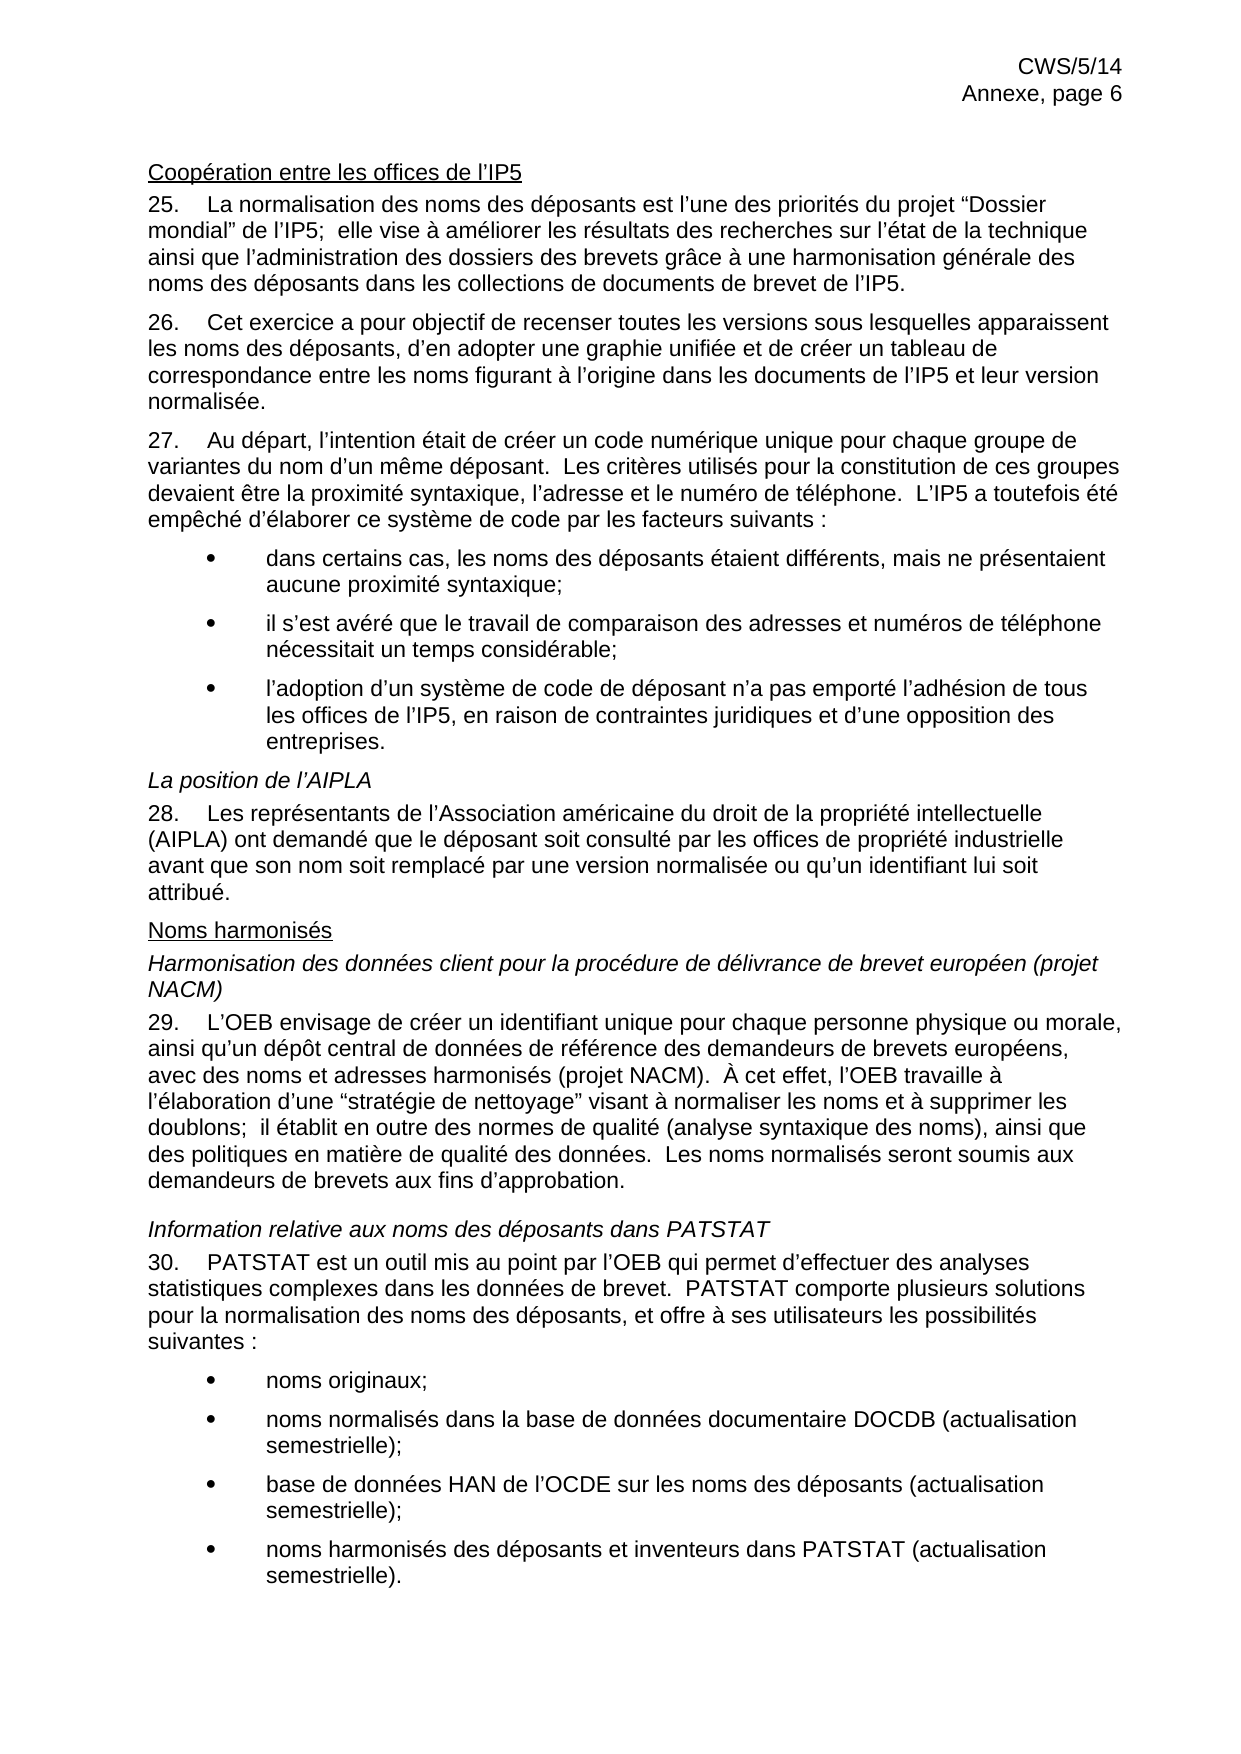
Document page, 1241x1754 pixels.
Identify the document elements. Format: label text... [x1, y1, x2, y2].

subtitle Noms harmonisés [148, 917, 1122, 944]
text Au départ, l’intention était de créer un code numérique unique pour chaque groupe de variantes du nom d’un même déposant. Les critères utilisés pour la constitution de ces groupes devaient être la proximité syntaxique, l’adresse et le numéro de téléphone. L’IP5 a toutefois été empêché d’élaborer ce système de code par les facteurs suivants : [148, 427, 1122, 532]
list il s’est avéré que le travail de comparaison des adresses et numéros de téléphone nécessitait un temps considérable; [207, 610, 1122, 663]
list base de données HAN de l’OCDE sur les noms des déposants (actualisation semestrielle); [207, 1471, 1122, 1524]
text Cet exercice a pour objectif de recenser toutes les versions sous lesquelles apparaissent les noms des déposants, d’en adopter une graphie unifiée et de créer un tableau de correspondance entre les noms figurant à l’origine dans les documents de l’IP5 et leur version normalisée. [148, 309, 1122, 414]
subtitle Coopération entre les offices de l’IP5 [148, 158, 1122, 185]
text PATSTAT est un outil mis au point par l’OEB qui permet d’effectuer des analyses statistiques complexes dans les données de brevet. PATSTAT comporte plusieurs solutions pour la normalisation des noms des déposants, et offre à ses utilisateurs les possibilités suivantes : [148, 1249, 1122, 1354]
text La normalisation des noms des déposants est l’une des priorités du projet “Dossier mondial” de l’IP5; elle vise à améliorer les résultats des recherches sur l’état de la technique ainsi que l’administration des dossiers des brevets grâce à une harmonisation générale des noms des déposants dans les collections de documents de brevet de l’IP5. [148, 191, 1122, 297]
list noms normalisés dans la base de données documentaire DOCDB (actualisation semestrielle); [207, 1406, 1122, 1458]
list dans certains cas, les noms des déposants étaient différents, mais ne présentaient aucune proximité syntaxique; [207, 545, 1122, 598]
subtitle Information relative aux noms des déposants dans PATSTAT [148, 1216, 1122, 1243]
subtitle Harmonisation des données client pour la procédure de délivrance de brevet européen (projet NACM) [148, 950, 1122, 1003]
text L’OEB envisage de créer un identifiant unique pour chaque personne physique ou morale, ainsi qu’un dépôt central de données de référence des demandeurs de brevets européens, avec des noms et adresses harmonisés (projet NACM). À cet effet, l’OEB travaille à l’élaboration d’une “stratégie de nettoyage” visant à normaliser les noms et à supprimer les doublons; il établit en outre des normes de qualité (analyse syntaxique des noms), ainsi que des politiques en matière de qualité des données. Les noms normalisés seront soumis aux demandeurs de brevets aux fins d’approbation. [148, 1009, 1122, 1193]
list noms harmonisés des déposants et inventeurs dans PATSTAT (actualisation semestrielle). [207, 1536, 1122, 1589]
list noms originaux; [207, 1367, 1122, 1393]
subtitle La position de l’AIPLA [148, 767, 1122, 793]
text Les représentants de l’Association américaine du droit de la propriété intellectuelle (AIPLA) ont demandé que le déposant soit consulté par les offices de propriété industrielle avant que son nom soit remplacé par une version normalisée ou qu’un identifiant lui soit attribué. [148, 799, 1122, 905]
list l’adoption d’un système de code de déposant n’a pas emporté l’adhésion de tous les offices de l’IP5, en raison de contraintes juridiques et d’une opposition des entreprises. [207, 675, 1122, 754]
